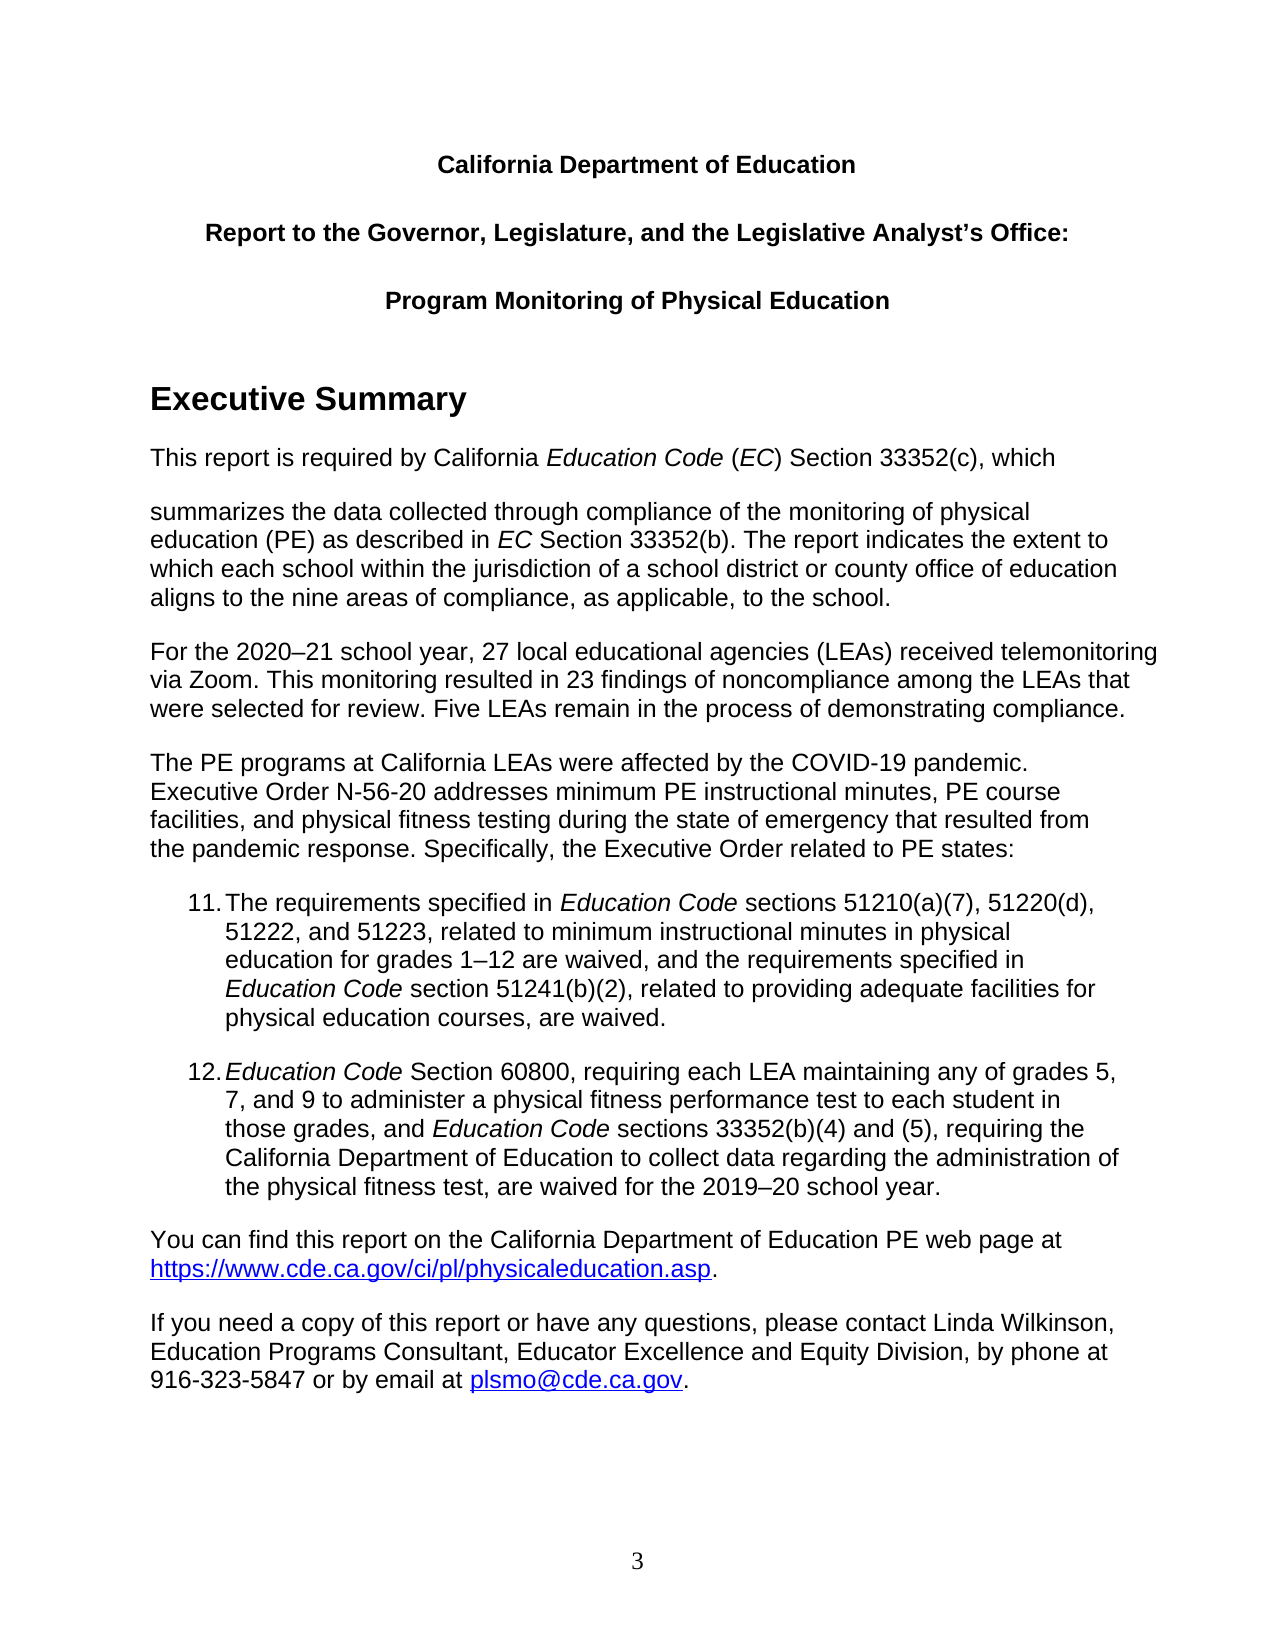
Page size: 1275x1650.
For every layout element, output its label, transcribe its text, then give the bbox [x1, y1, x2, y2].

text The PE programs at California LEAs were affected by the COVID-19 pandemic. Executive Order N-56-20 addresses minimum PE instructional minutes, PE course facilities, and physical fitness testing during the state of emergency that resulted from the pandemic response. Specifically, the Executive Order related to PE states: [150, 748, 1125, 863]
text For the 2020–21 school year, 27 local educational agencies (LEAs) received telemonitoring via Zoom. This monitoring resulted in 23 findings of noncompliance among the LEAs that were selected for review. Five LEAs remain in the process of demonstrating compliance. [150, 637, 1162, 723]
list The requirements specified in Education Code sections 51210(a)(7), 51220(d), 51222, and 51223, related to minimum instructional minutes in physical education for grades 1–12 are waived, and the requirements specified in Education Code section 51241(b)(2), related to providing adequate facilities for physical education courses, are waived. [187, 888, 1125, 1032]
subtitle Executive Summary [150, 379, 1125, 418]
text You can find this report on the California Department of Education PE web page at https://www.cde.ca.gov/ci/pl/physicaleducation.asp. [150, 1225, 1125, 1283]
text California Department of Education [150, 150, 1144, 179]
text Program Monitoring of Physical Education [150, 286, 1125, 315]
text If you need a copy of this report or have any questions, please contact Linda Wilkinson, Education Programs Consultant, Educator Excellence and Equity Division, by phone at 916-323-5847 or by email at plsmo@cde.ca.gov. [150, 1308, 1125, 1394]
list Education Code Section 60800, requiring each LEA maintaining any of grades 5, 7, and 9 to administer a physical fitness performance test to each student in those grades, and Education Code sections 33352(b)(4) and (5), requiring the California Department of Education to collect data regarding the administration of the physical fitness test, are waived for the 2019–20 school year. [187, 1057, 1125, 1200]
text Report to the Governor, Legislature, and the Legislative Analyst’s Office: [150, 218, 1125, 247]
text This report is required by California Education Code (EC) Section 33352(c), which [150, 443, 1125, 472]
text summarizes the data collected through compliance of the monitoring of physical education (PE) as described in EC Section 33352(b). The report indicates the extent to which each school within the jurisdiction of a school district or county office of education aligns to the nine areas of compliance, as applicable, to the school. [150, 497, 1125, 612]
